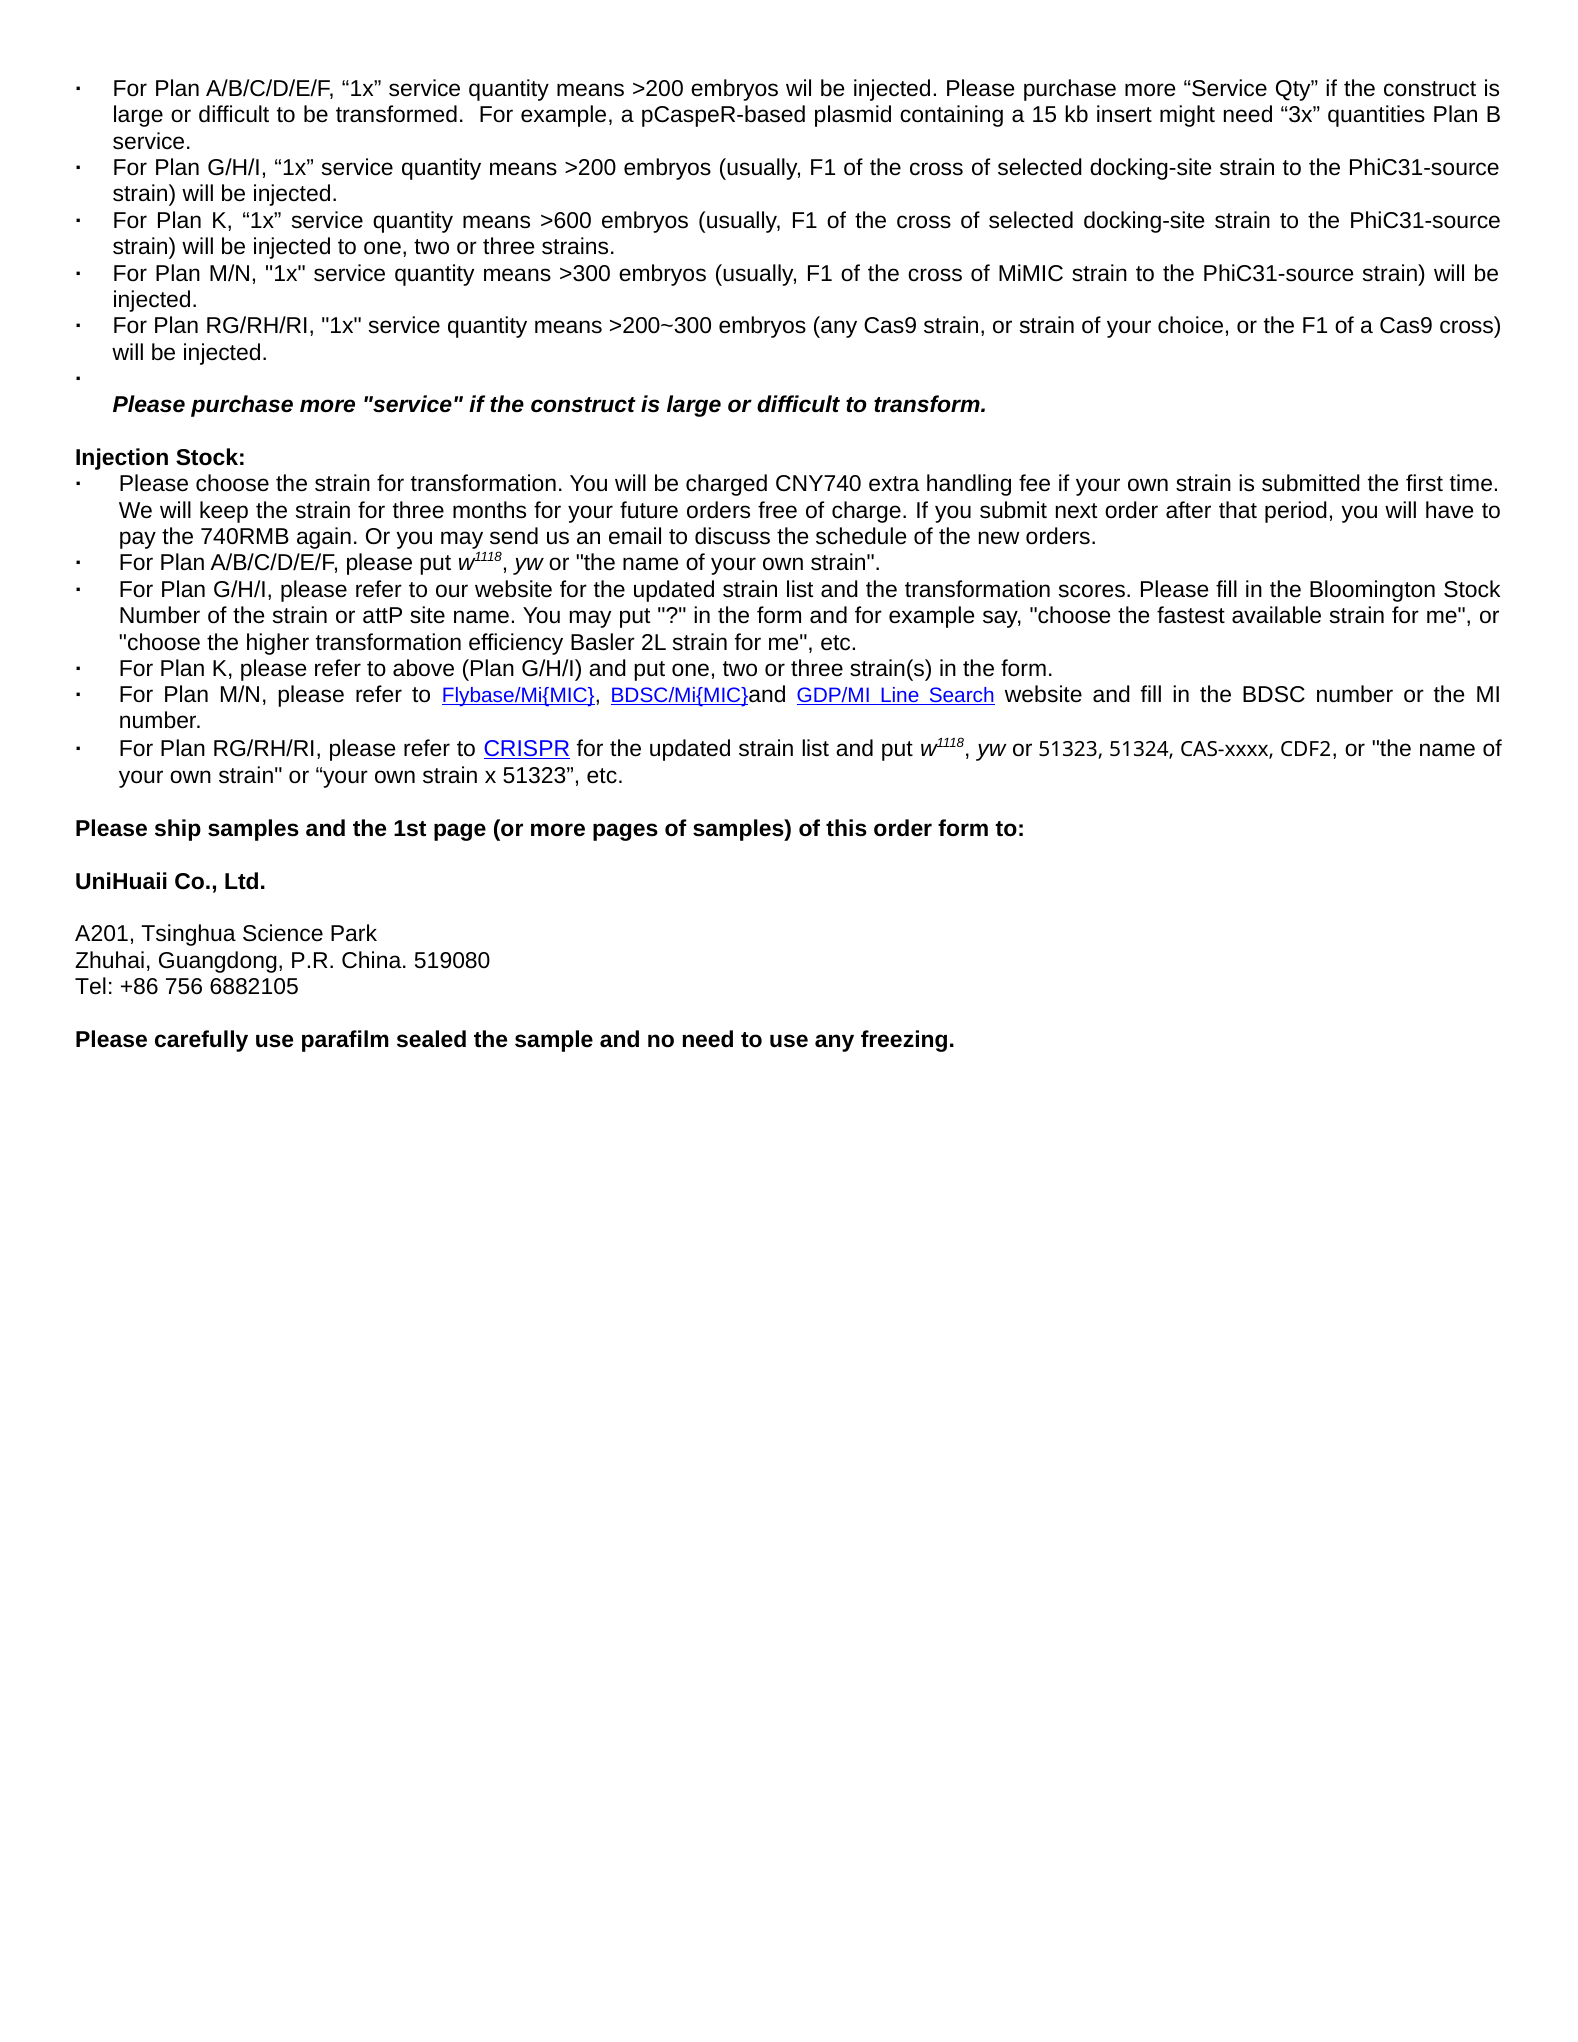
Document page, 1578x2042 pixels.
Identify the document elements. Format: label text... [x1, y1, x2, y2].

text Tel: +86 756 6882105 [75, 973, 1502, 999]
list For Plan G/H/I, “1x” service quantity means >200 embryos (usually, F1 of the cross of selected docking-site strain to the PhiC31-source strain) will be injected. [75, 154, 1502, 207]
text Zhuhai, Guangdong, P.R. China. 519080 [75, 947, 1502, 973]
list For Plan M/N, "1x" service quantity means >300 embryos (usually, F1 of the cross of MiMIC strain to the PhiC31-source strain) will be injected. [75, 259, 1502, 312]
list For Plan RG/RH/RI, please refer to CRISPR for the updated strain list and put w1118, yw or 51323, 51324, CAS-xxxx, CDF2, or "the name of your own strain" or “your own strain x 51323”, etc. [75, 734, 1502, 789]
list For Plan K, please refer to above (Plan G/H/I) and put one, two or three strain(s) in the form. [75, 655, 1502, 681]
list Please purchase more "service" if the construct is large or difficult to transform. [112, 391, 1502, 418]
list For Plan K, “1x” service quantity means >600 embryos (usually, F1 of the cross of selected docking-site strain to the PhiC31-source strain) will be injected to one, two or three strains. [75, 207, 1502, 259]
list For Plan G/H/I, please refer to our website for the updated strain list and the transformation scores. Please fill in the Bloomington Stock Number of the strain or attP site name. You may put "?" in the form and for example say, "choose the fastest available strain for me", or "choose the higher transformation efficiency Basler 2L strain for me", etc. [75, 576, 1502, 655]
list Please choose the strain for transformation. You will be charged CNY740 extra handling fee if your own strain is submitted the first time. We will keep the strain for three months for your future orders free of charge. If you submit next order after that period, you will have to pay the 740RMB again. Or you may send us an email to discuss the schedule of the new orders. [75, 470, 1502, 549]
list For Plan M/N, please refer to Flybase/Mi{MIC}, BDSC/Mi{MIC}and GDP/MI Line Search website and fill in the BDSC number or the MI number. [75, 681, 1502, 734]
text A201, Tsinghua Science Park [75, 920, 1502, 947]
text Injection Stock: [75, 444, 1502, 470]
text Please ship samples and the 1st page (or more pages of samples) of this order form to: [75, 815, 1502, 841]
text Please carefully use parafilm sealed the sample and no need to use any freezing. [75, 1026, 1502, 1052]
list For Plan A/B/C/D/E/F, please put w1118, yw or "the name of your own strain". [75, 549, 1502, 576]
list For Plan A/B/C/D/E/F, “1x” service quantity means >200 embryos wil be injected. Please purchase more “Service Qty” if the construct is large or difficult to be transformed. For example, a pCaspeR-based plasmid containing a 15 kb insert might need “3x” quantities Plan B service. [75, 75, 1502, 154]
text UniHuaii Co., Ltd. [75, 868, 1502, 894]
list For Plan RG/RH/RI, "1x" service quantity means >200~300 embryos (any Cas9 strain, or strain of your choice, or the F1 of a Cas9 cross) will be injected. [75, 312, 1502, 365]
